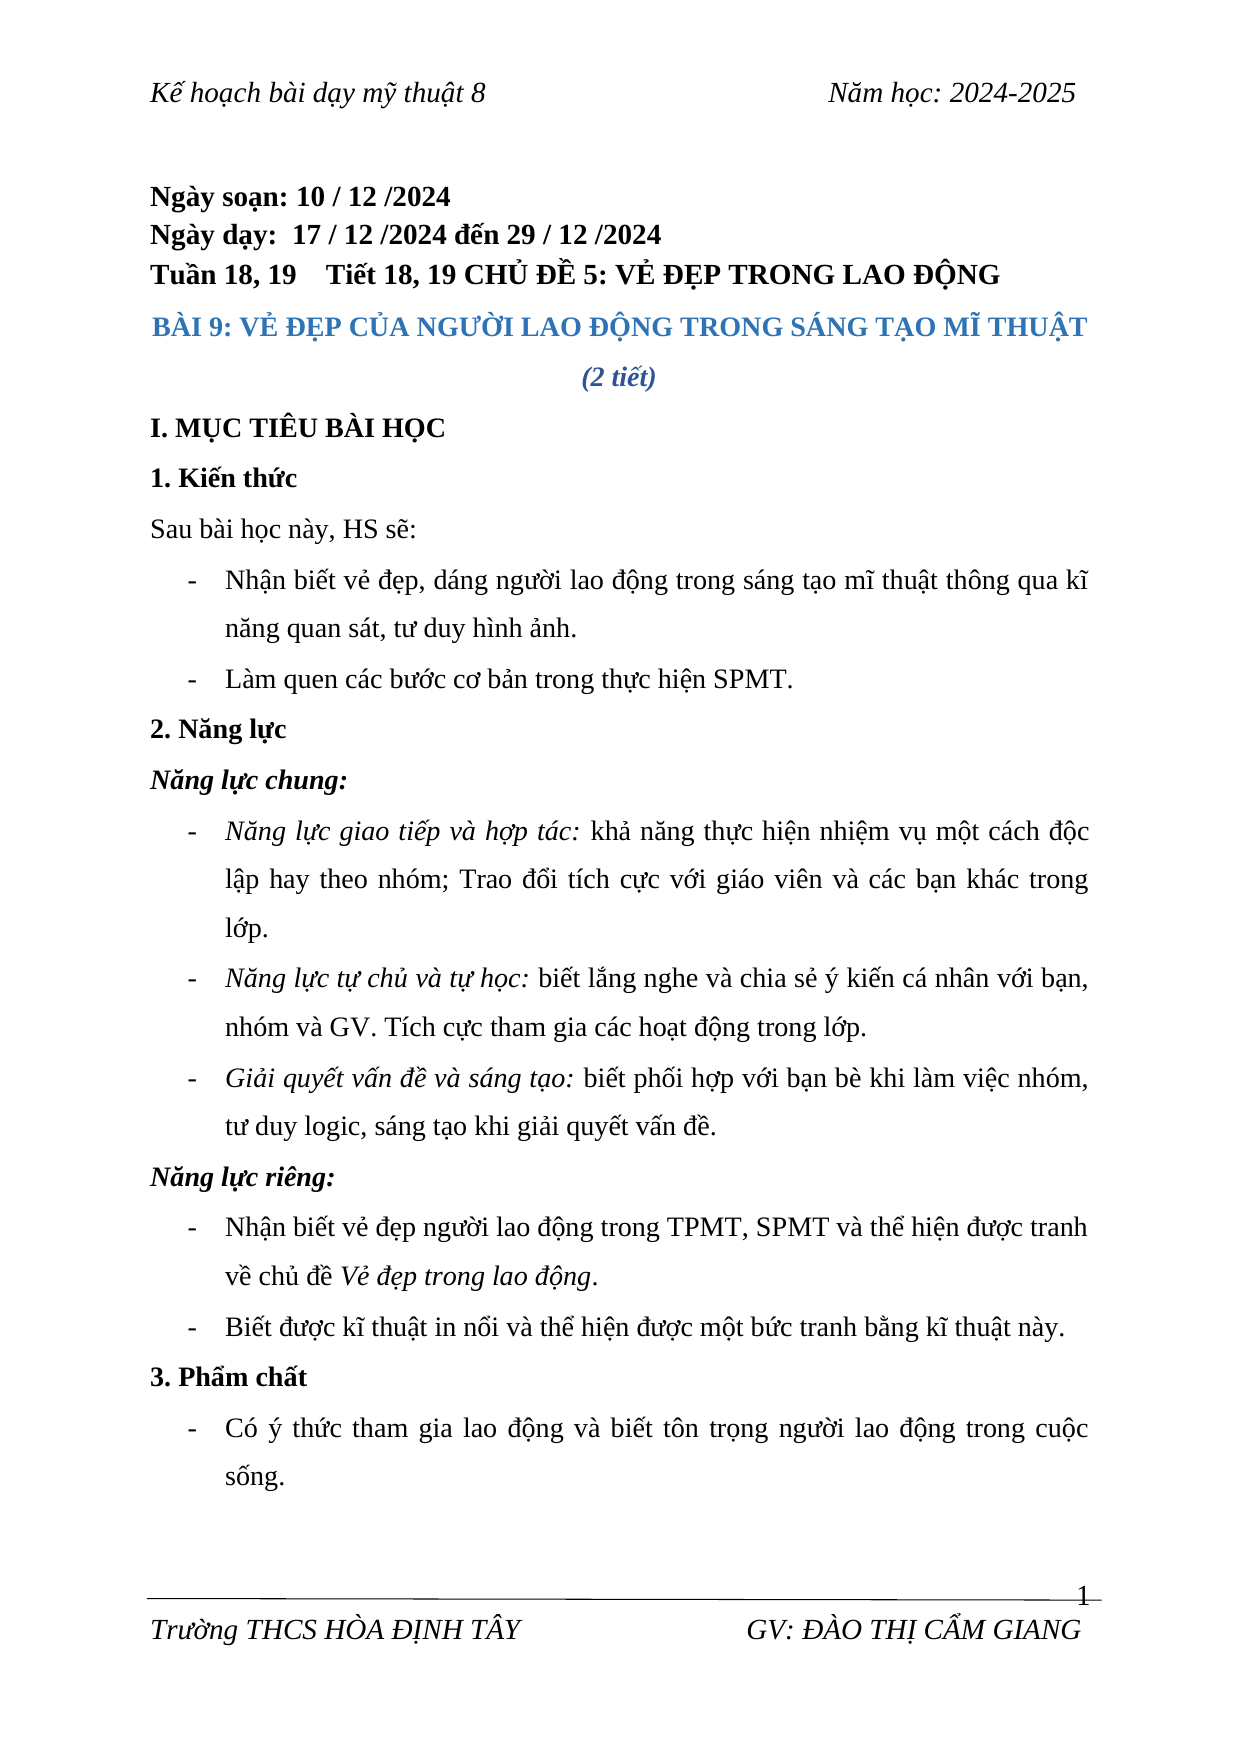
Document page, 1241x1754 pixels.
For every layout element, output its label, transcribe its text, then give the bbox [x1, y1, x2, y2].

text Ngày dạy: 17 / 12 /2024 đến 29 / 12 /2024 [150, 219, 1090, 251]
text Năng lực riêng: [150, 1160, 1090, 1192]
text Năng lực chung: [150, 763, 1090, 796]
text I. MỤC TIÊU BÀI HỌC [150, 411, 1090, 443]
text 2. Năng lực [150, 713, 1090, 745]
list Giải quyết vấn đề và sáng tạo: biết phối hợp với bạn bè khi làm việc nhóm, tư duy logic, sáng tạo khi giải quyết vấn đề. [187, 1061, 1090, 1142]
list Năng lực tự chủ và tự học: biết lắng nghe và chia sẻ ý kiến cá nhân với bạn, nhóm và GV. Tích cực tham gia các hoạt động trong lớp. [187, 962, 1090, 1042]
subtitle BÀI 9: VẺ ĐẸP CỦA NGƯỜI LAO ĐỘNG TRONG SÁNG TẠO MĨ THUẬT [150, 310, 1090, 342]
text (2 tiết) [150, 360, 1090, 393]
list Năng lực giao tiếp và hợp tác: khả năng thực hiện nhiệm vụ một cách độc lập hay theo nhóm; Trao đổi tích cực với giáo viên và các bạn khác trong lớp. [187, 814, 1090, 943]
list Nhận biết vẻ đẹp người lao động trong TPMT, SPMT và thể hiện được tranh về chủ đề Vẻ đẹp trong lao động. [187, 1211, 1090, 1291]
text Sau bài học này, HS sẽ: [150, 512, 1090, 544]
text Tuần 18, 19 Tiết 18, 19 CHỦ ĐỀ 5: VẺ ĐẸP TRONG LAO ĐỘNG [150, 257, 1090, 290]
text 1. Kiến thức [150, 462, 1090, 494]
list Có ý thức tham gia lao động và biết tôn trọng người lao động trong cuộc sống. [187, 1411, 1090, 1492]
list Biết được kĩ thuật in nổi và thể hiện được một bức tranh bằng kĩ thuật này. [187, 1310, 1090, 1342]
list Làm quen các bước cơ bản trong thực hiện SPMT. [187, 662, 1090, 694]
text 3. Phẩm chất [150, 1360, 1090, 1393]
list Nhận biết vẻ đẹp, dáng người lao động trong sáng tạo mĩ thuật thông qua kĩ năng quan sát, tư duy hình ảnh. [187, 563, 1090, 644]
text Ngày soạn: 10 / 12 /2024 [150, 182, 1090, 213]
